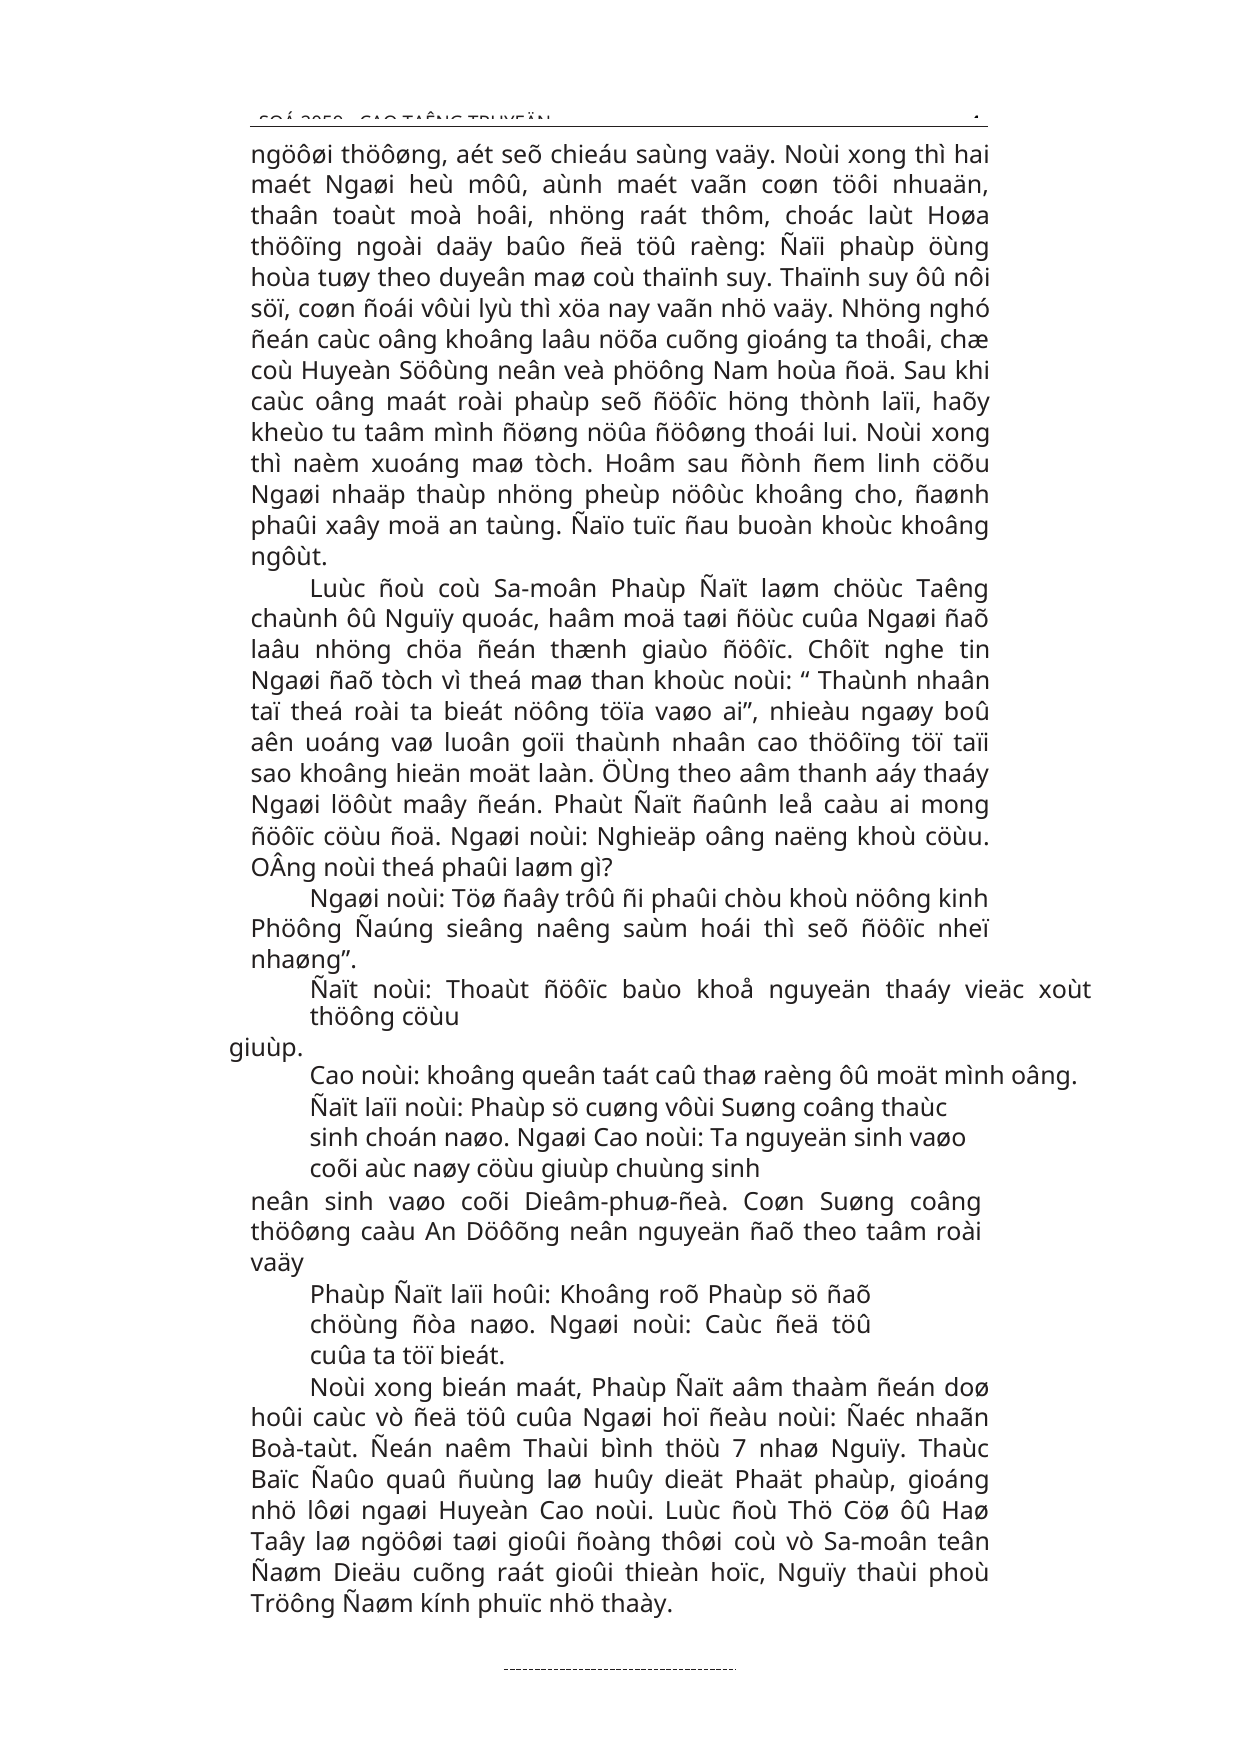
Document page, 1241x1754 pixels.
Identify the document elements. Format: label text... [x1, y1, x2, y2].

text Luùc ñoù coù Sa-moân Phaùp Ñaït laøm chöùc Taêng chaùnh ôû Nguïy quoác, haâm moä taøi ñöùc cuûa Ngaøi ñaõ laâu nhöng chöa ñeán thænh giaùo ñöôïc. Chôït nghe tin Ngaøi ñaõ tòch vì theá maø than khoùc noùi: “ Thaùnh nhaân taï theá roài ta bieát nöông töïa vaøo ai”, nhieàu ngaøy boû aên uoáng vaø luoân goïi thaùnh nhaân cao thöôïng töï taïi sao khoâng hieän moät laàn. ÖÙng theo aâm thanh aáy thaáy Ngaøi löôùt maây ñeán. Phaùt Ñaït ñaûnh leå caàu ai mong ñöôïc cöùu ñoä. Ngaøi noùi: Nghieäp oâng naëng khoù cöùu. OÂng noùi theá phaûi laøm gì? [250, 573, 990, 883]
text Ñaït noùi: Thoaùt ñöôïc baùo khoå nguyeän thaáy vieäc xoùt thöông cöùu [309, 976, 1092, 1031]
text Noùi xong bieán maát, Phaùp Ñaït aâm thaàm ñeán doø hoûi caùc vò ñeä töû cuûa Ngaøi hoï ñeàu noùi: Ñaéc nhaãn Boà-taùt. Ñeán naêm Thaùi bình thöù 7 nhaø Nguïy. Thaùc Baïc Ñaûo quaû ñuùng laø huûy dieät Phaät phaùp, gioáng nhö lôøi ngaøi Huyeàn Cao noùi. Luùc ñoù Thö Cöø ôû Haø Taây laø ngöôøi taøi gioûi ñoàng thôøi coù vò Sa-moân teân Ñaøm Dieäu cuõng raát gioûi thieàn hoïc, Nguïy thaùi phoù Tröông Ñaøm kính phuïc nhö thaày. [250, 1371, 990, 1620]
text giuùp. [106, 1031, 303, 1063]
text Ngaøi noùi: Töø ñaây trôû ñi phaûi chòu khoù nöông kinh Phöông Ñaúng sieâng naêng saùm hoái thì seõ ñöôïc nheï nhaøng”. [250, 883, 990, 976]
text ngöôøi thöôøng, aét seõ chieáu saùng vaäy. Noùi xong thì hai maét Ngaøi heù môû, aùnh maét vaãn coøn töôi nhuaän, thaân toaùt moà hoâi, nhöng raát thôm, choác laùt Hoøa thöôïng ngoài daäy baûo ñeä töû raèng: Ñaïi phaùp öùng hoùa tuøy theo duyeân maø coù thaïnh suy. Thaïnh suy ôû nôi söï, coøn ñoái vôùi lyù thì xöa nay vaãn nhö vaäy. Nhöng nghó ñeán caùc oâng khoâng laâu nöõa cuõng gioáng ta thoâi, chæ coù Huyeàn Söôùng neân veà phöông Nam hoùa ñoä. Sau khi caùc oâng maát roài phaùp seõ ñöôïc höng thònh laïi, haõy kheùo tu taâm mình ñöøng nöûa ñöôøng thoái lui. Noùi xong thì naèm xuoáng maø tòch. Hoâm sau ñònh ñem linh cöõu Ngaøi nhaäp thaùp nhöng pheùp nöôùc khoâng cho, ñaønh phaûi xaây moä an taùng. Ñaïo tuïc ñau buoàn khoùc khoâng ngôùt. [250, 138, 990, 573]
text Cao noùi: khoâng queân taát caû thaø raèng ôû moät mình oâng. [309, 1059, 1092, 1091]
text Ñaït laïi noùi: Phaùp sö cuøng vôùi Suøng coâng thaùc sinh choán naøo. Ngaøi Cao noùi: Ta nguyeän sinh vaøo coõi aùc naøy cöùu giuùp chuùng sinh [309, 1092, 988, 1185]
text neân sinh vaøo coõi Dieâm-phuø-ñeà. Coøn Suøng coâng thöôøng caàu An Döôõng neân nguyeän ñaõ theo taâm roài vaäy [250, 1185, 983, 1278]
text Phaùp Ñaït laïi hoûi: Khoâng roõ Phaùp sö ñaõ chöùng ñòa naøo. Ngaøi noùi: Caùc ñeä töû cuûa ta töï bieát. [309, 1278, 872, 1371]
